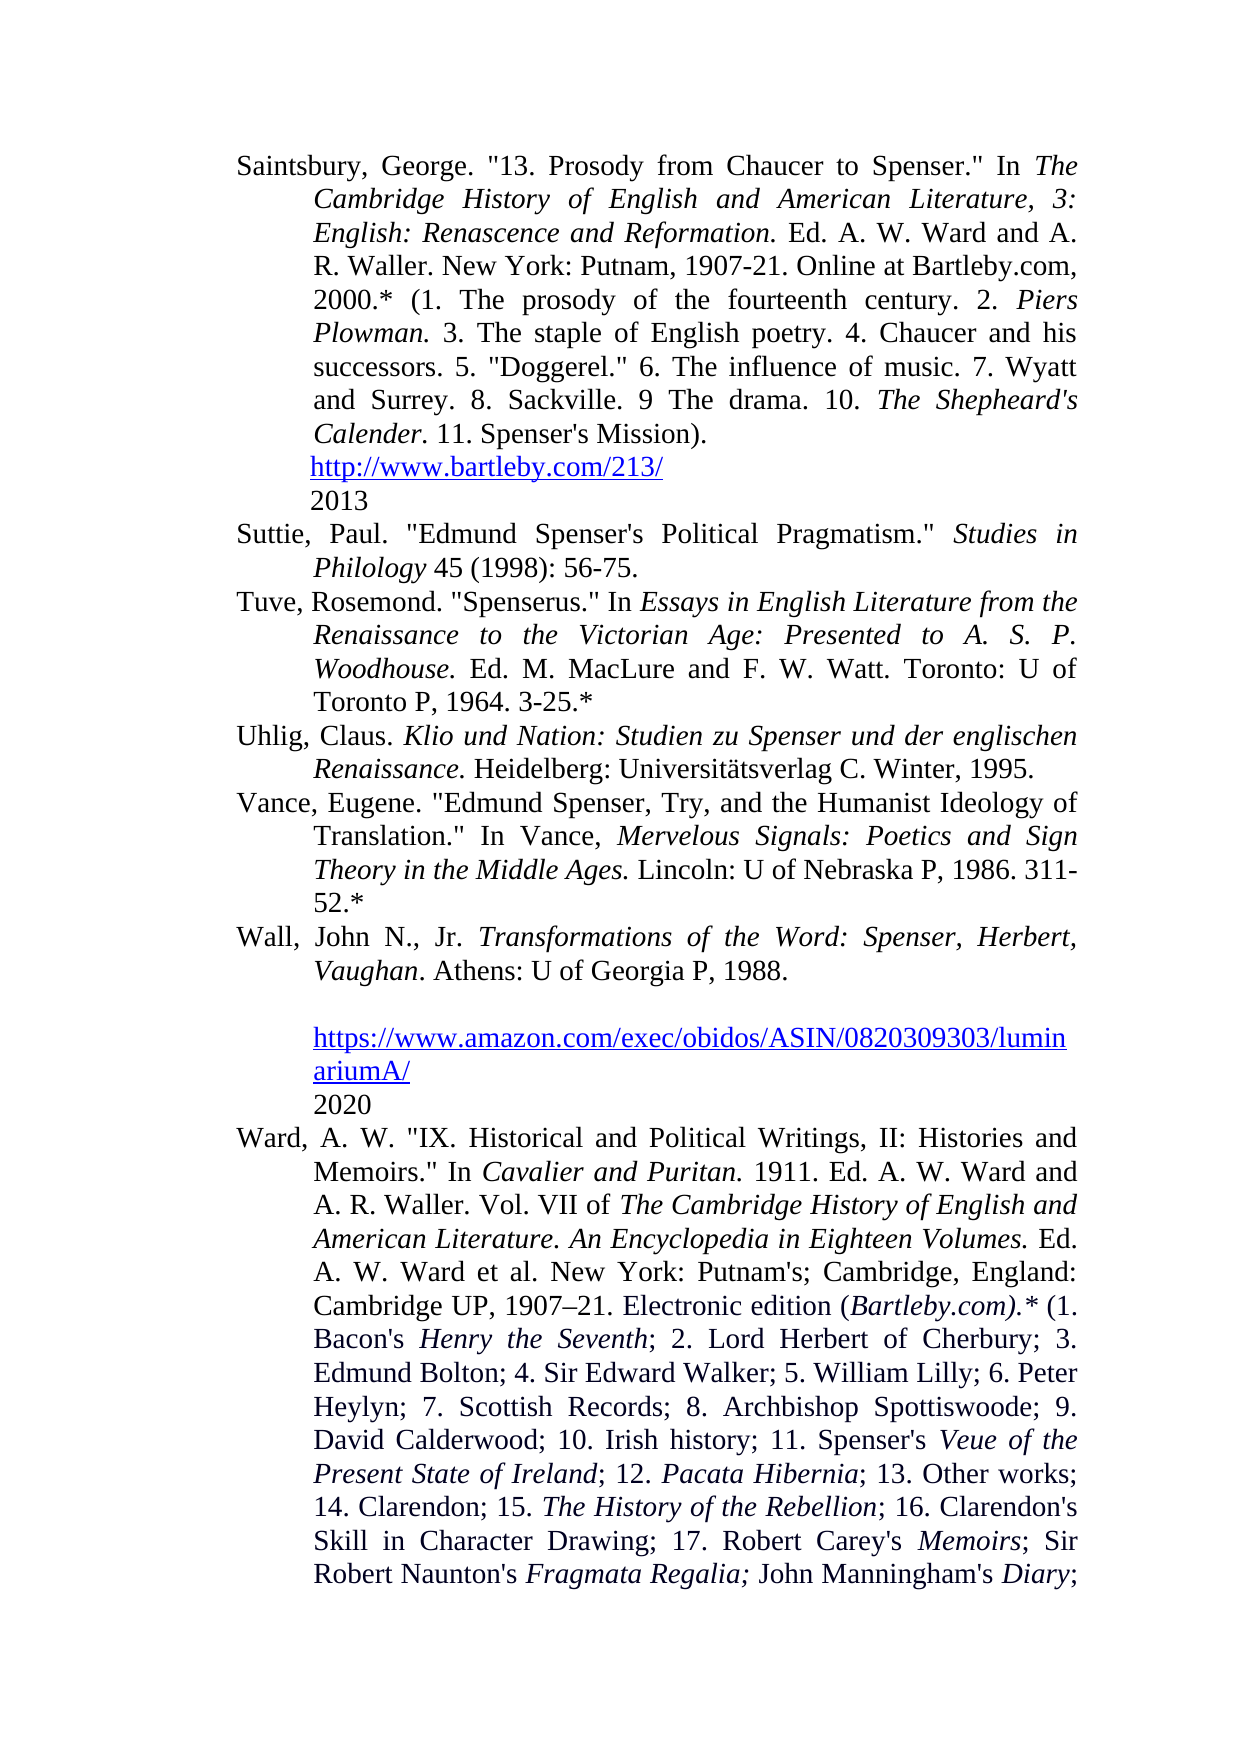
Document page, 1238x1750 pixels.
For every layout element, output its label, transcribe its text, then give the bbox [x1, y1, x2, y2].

text https://www.amazon.com/exec/obidos/ASIN/0820309303/luminariumA/ [236, 986, 1078, 1087]
text 2020 [236, 1087, 1078, 1120]
text Tuve, Rosemond. "Spenserus." In Essays in English Literature from the Renaissance to the Victorian Age: Presented to A. S. P. Woodhouse. Ed. M. MacLure and F. W. Watt. Toronto: U of Toronto P, 1964. 3-25.* [236, 584, 1078, 718]
text Vance, Eugene. "Edmund Spenser, Try, and the Humanist Ideology of Translation." In Vance, Mervelous Signals: Poetics and Sign Theory in the Middle Ages. Lincoln: U of Nebraska P, 1986. 311-52.* [236, 785, 1078, 919]
text 2013 [236, 483, 1078, 517]
text Suttie, Paul. "Edmund Spenser's Political Pragmatism." Studies in Philology 45 (1998): 56-75. [236, 517, 1078, 584]
text Saintsbury, George. "13. Prosody from Chaucer to Spenser." In The Cambridge History of English and American Literature, 3: English: Renascence and Reformation. Ed. A. W. Ward and A. R. Waller. New York: Putnam, 1907-21. Online at Bartleby.com, 2000.* (1. The prosody of the fourteenth century. 2. Piers Plowman. 3. The staple of English poetry. 4. Chaucer and his successors. 5. "Doggerel." 6. The influence of music. 7. Wyatt and Surrey. 8. Sackville. 9 The drama. 10. The Shepheard's Calender. 11. Spenser's Mission). [236, 148, 1078, 449]
text http://www.bartleby.com/213/ [236, 449, 1078, 483]
text Uhlig, Claus. Klio und Nation: Studien zu Spenser und der englischen Renaissance. Heidelberg: Universitätsverlag C. Winter, 1995. [236, 718, 1078, 785]
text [236, 1120, 1078, 1590]
text Wall, John N., Jr. Transformations of the Word: Spenser, Herbert, Vaughan. Athens: U of Georgia P, 1988. [236, 919, 1078, 986]
